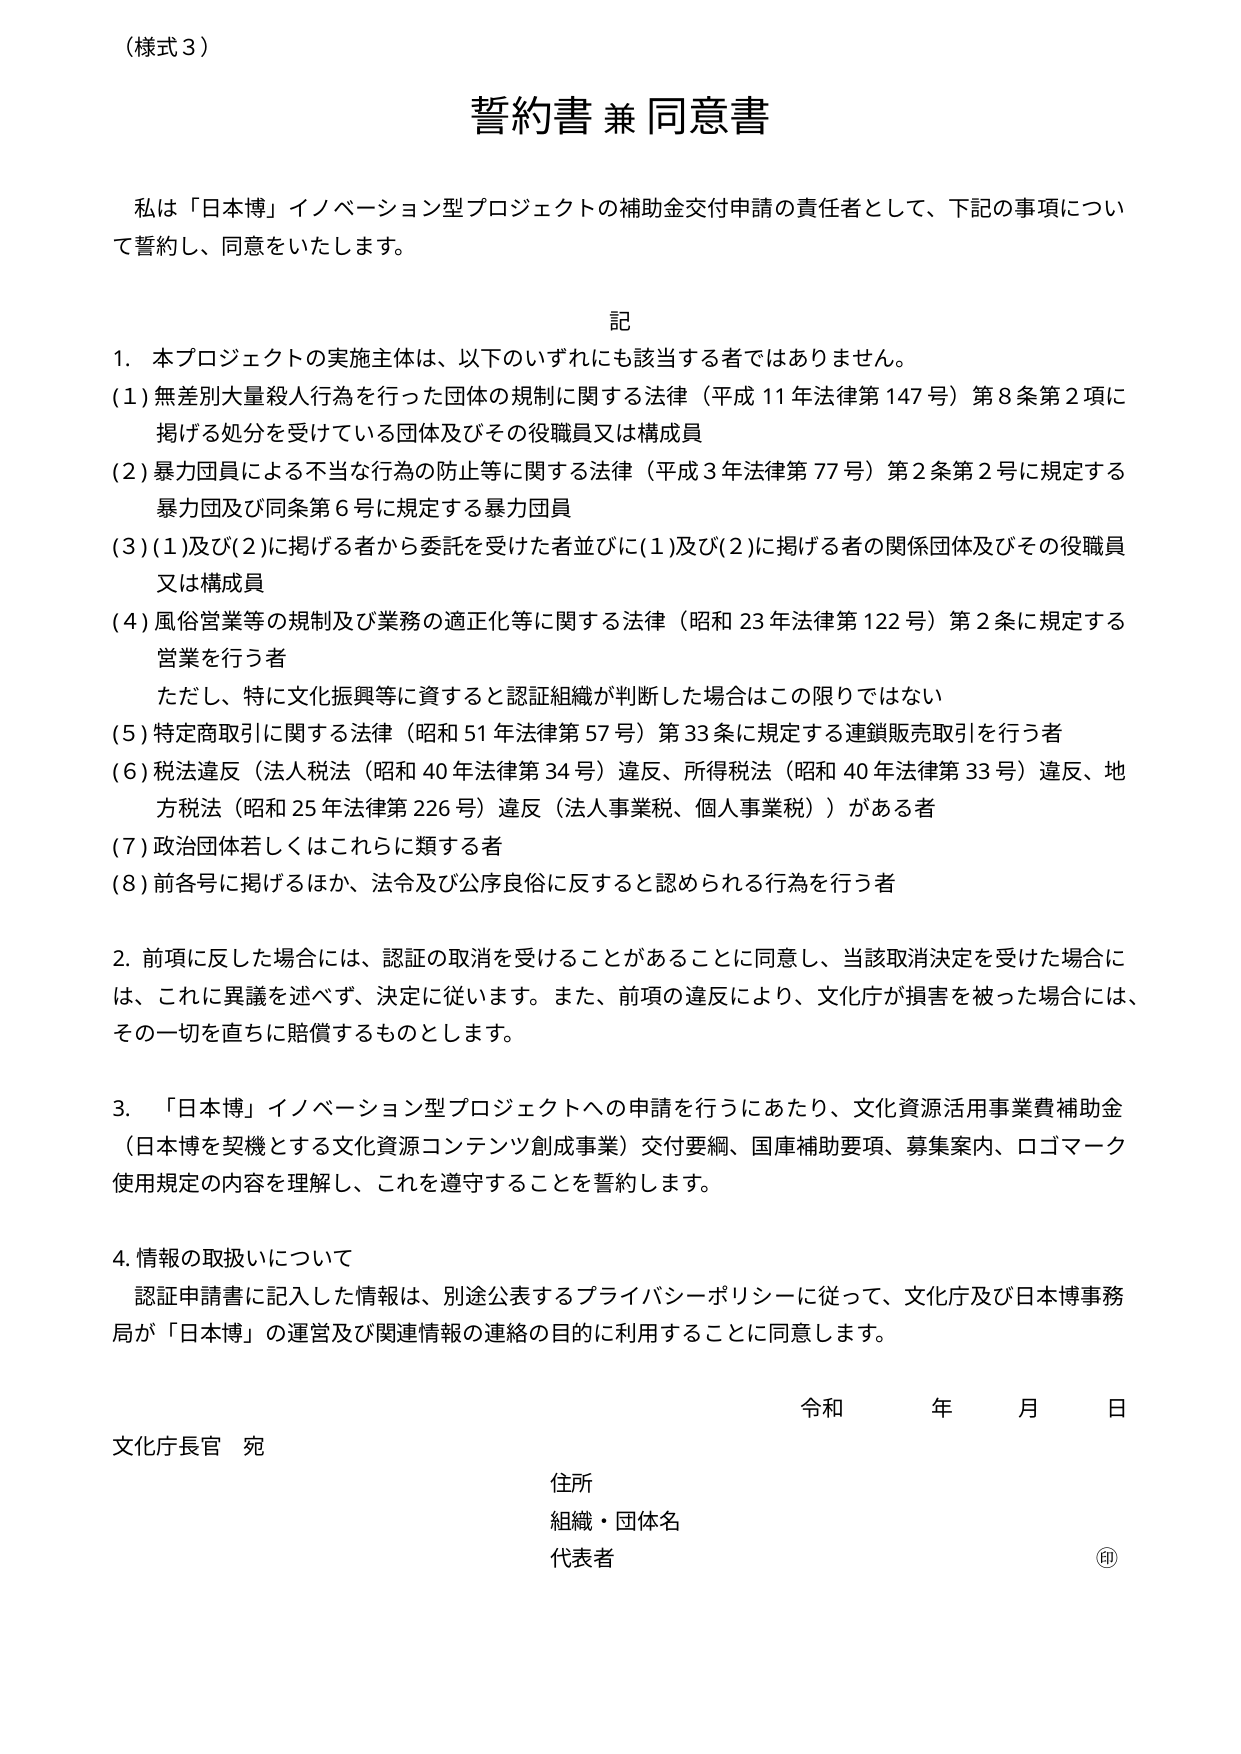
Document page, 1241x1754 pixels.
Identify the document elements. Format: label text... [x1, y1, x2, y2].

text (７) 政治団体若しくはこれらに類する者 [112, 826, 1128, 863]
text (６) 税法違反（法人税法（昭和40年法律第34号）違反、所得税法（昭和40年法律第33号）違反、地方税法（昭和25年法律第226号）違反（法人事業税、個人事業税））がある者 [112, 751, 1128, 826]
text 代表者 [112, 1538, 1128, 1576]
text 私は「日本博」イノベーション型プロジェクトの補助金交付申請の責任者として、下記の事項について誓約し、同意をいたします。 [112, 188, 1128, 301]
text (２) 暴力団員による不当な行為の防止等に関する法律（平成３年法律第77号）第２条第２号に規定する暴力団及び同条第６号に規定する暴力団員 [112, 451, 1128, 526]
text 2. 前項に反した場合には、認証の取消を受けることがあることに同意し、当該取消決定を受けた場合には、これに異議を述べず、決定に従います。また、前項の違反により、文化庁が損害を被った場合には、その一切を直ちに賠償するものとします。 [112, 938, 1128, 1051]
text (４) 風俗営業等の規制及び業務の適正化等に関する法律（昭和23年法律第122号）第２条に規定する営業を行う者 [112, 601, 1128, 676]
text 1. 本プロジェクトの実施主体は、以下のいずれにも該当する者ではありません。 [112, 338, 1128, 376]
text 組織・団体名 [112, 1501, 1128, 1538]
text 令和 年 月 日 [112, 1388, 1128, 1426]
text 3. 「日本博」イノベーション型プロジェクトへの申請を行うにあたり、文化資源活用事業費補助金（日本博を契機とする文化資源コンテンツ創成事業）交付要綱、国庫補助要項、募集案内、ロゴマーク使用規定の内容を理解し、これを遵守することを誓約します。 [112, 1088, 1128, 1238]
text 文化庁長官 宛 住所 [112, 1426, 1128, 1501]
text 誓約書 兼 同意書 [112, 76, 1128, 151]
text 認証申請書に記入した情報は、別途公表するプライバシーポリシーに従って、文化庁及び日本博事務局が「日本博」の運営及び関連情報の連絡の目的に利用することに同意します。 [112, 1276, 1128, 1351]
text (５) 特定商取引に関する法律（昭和51年法律第57号）第33条に規定する連鎖販売取引を行う者 [112, 713, 1128, 751]
text (３) (１)及び(２)に掲げる者から委託を受けた者並びに(１)及び(２)に掲げる者の関係団体及びその役職員又は構成員 [112, 526, 1128, 601]
text (１) 無差別大量殺人行為を行った団体の規制に関する法律（平成11年法律第147号）第８条第２項に掲げる処分を受けている団体及びその役職員又は構成員 [112, 376, 1128, 451]
text (８) 前各号に掲げるほか、法令及び公序良俗に反すると認められる行為を行う者 [112, 863, 1128, 901]
text 記 [112, 301, 1128, 338]
text ただし、特に文化振興等に資すると認証組織が判断した場合はこの限りではない [156, 676, 1128, 713]
text 4. 情報の取扱いについて [112, 1238, 1128, 1276]
